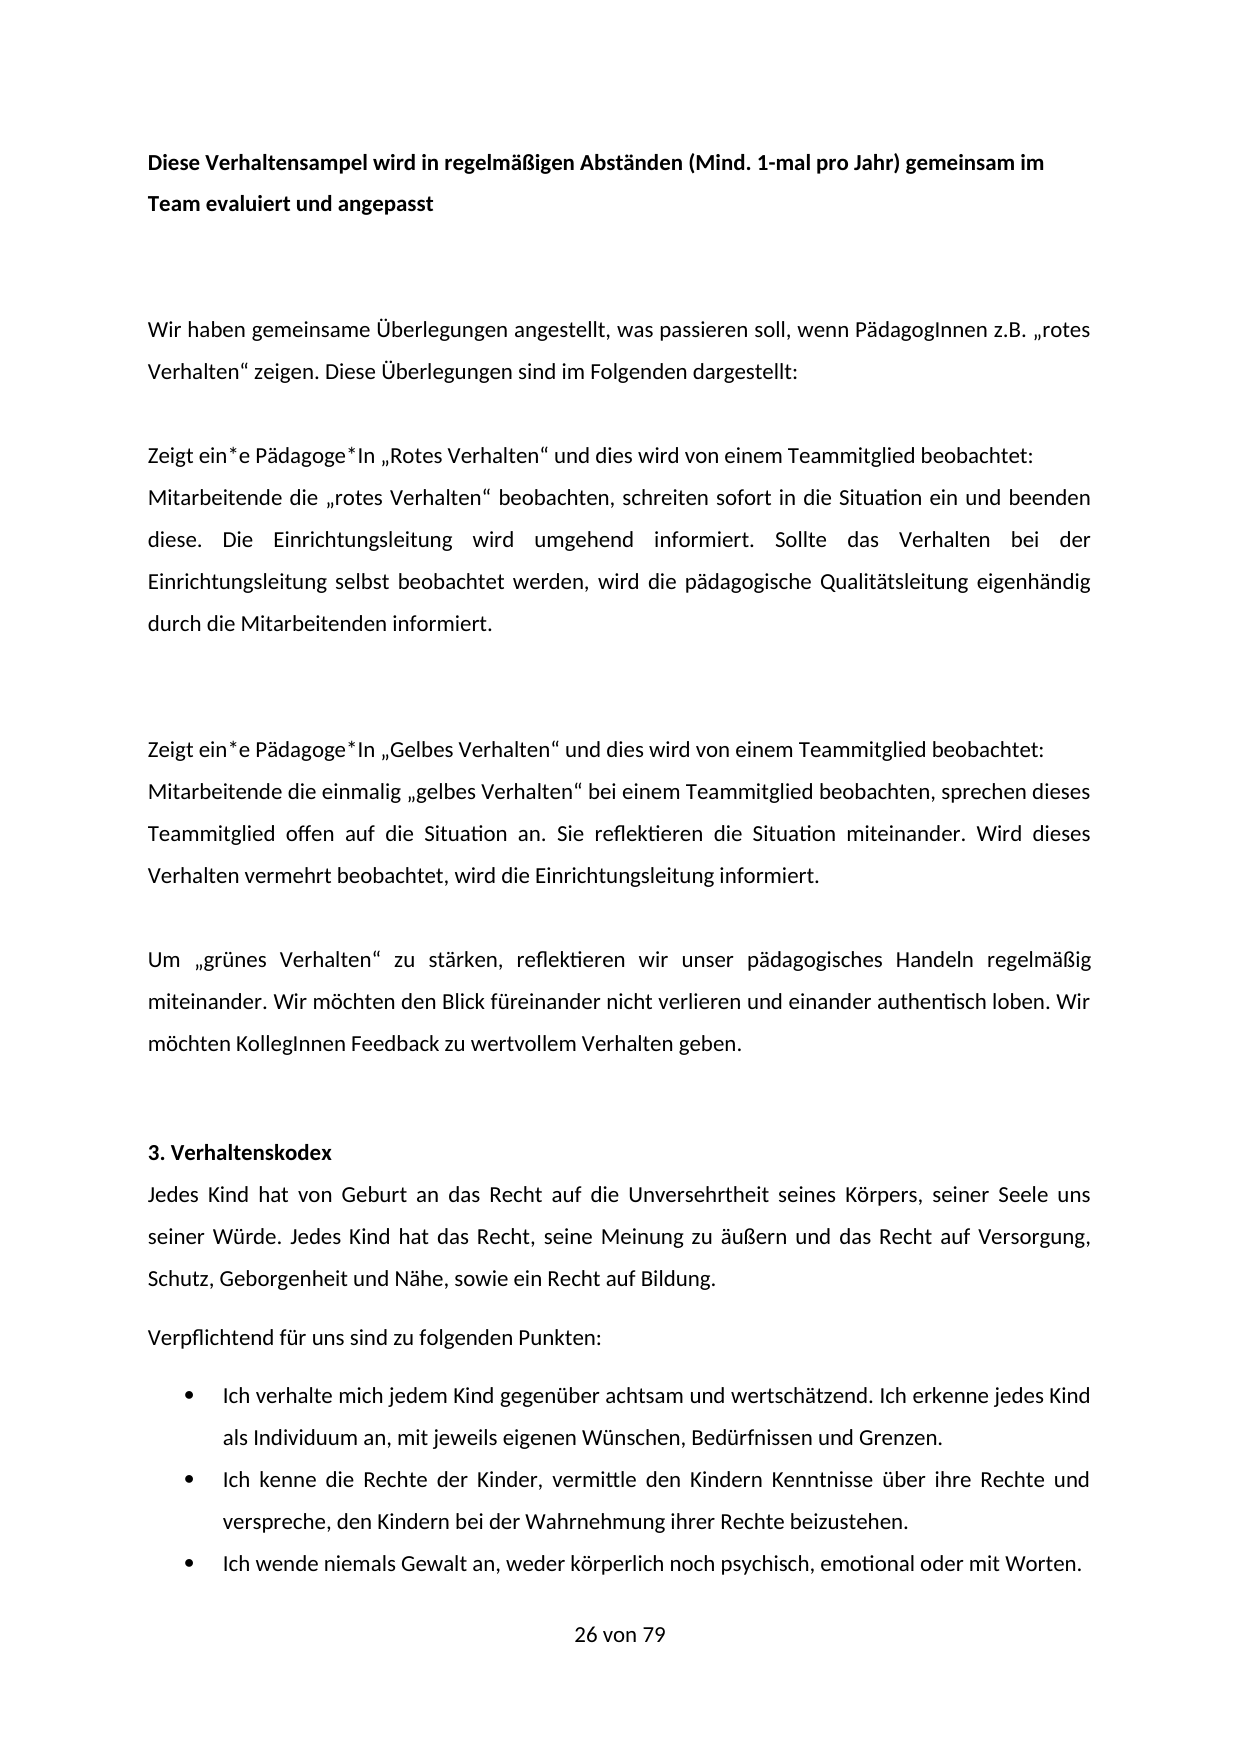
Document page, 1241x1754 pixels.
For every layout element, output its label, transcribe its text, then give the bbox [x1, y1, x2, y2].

text Zeigt ein*e Pädagoge*In „Rotes Verhalten“ und dies wird von einem Teammitglied beobachtet: [148, 441, 1093, 469]
subtitle 3. Verhaltenskodex [148, 1138, 1093, 1166]
list Ich verhalte mich jedem Kind gegenüber achtsam und wertschätzend. Ich erkenne jedes Kind als Individuum an, mit jeweils eigenen Wünschen, Bedürfnissen und Grenzen. [185, 1381, 1093, 1451]
text Zeigt ein*e Pädagoge*In „Gelbes Verhalten“ und dies wird von einem Teammitglied beobachtet: [148, 735, 1093, 763]
list Ich wende niemals Gewalt an, weder körperlich noch psychisch, emotional oder mit Worten. [185, 1549, 1093, 1577]
text Diese Verhaltensampel wird in regelmäßigen Abständen (Mind. 1-mal pro Jahr) gemeinsam im Team evaluiert und angepasst [148, 148, 1093, 218]
text Jedes Kind hat von Geburt an das Recht auf die Unversehrtheit seines Körpers, seiner Seele uns seiner Würde. Jedes Kind hat das Recht, seine Meinung zu äußern und das Recht auf Versorgung, Schutz, Geborgenheit und Nähe, sowie ein Recht auf Bildung. [148, 1180, 1093, 1292]
text Verpflichtend für uns sind zu folgenden Punkten: [148, 1323, 1093, 1351]
list Ich kenne die Rechte der Kinder, vermittle den Kindern Kenntnisse über ihre Rechte und verspreche, den Kindern bei der Wahrnehmung ihrer Rechte beizustehen. [185, 1465, 1093, 1535]
text Um „grünes Verhalten“ zu stärken, reflektieren wir unser pädagogisches Handeln regelmäßig miteinander. Wir möchten den Blick füreinander nicht verlieren und einander authentisch loben. Wir möchten KollegInnen Feedback zu wertvollem Verhalten geben. [148, 945, 1093, 1057]
text Mitarbeitende die einmalig „gelbes Verhalten“ bei einem Teammitglied beobachten, sprechen dieses Teammitglied offen auf die Situation an. Sie reflektieren die Situation miteinander. Wird dieses Verhalten vermehrt beobachtet, wird die Einrichtungsleitung informiert. [148, 777, 1093, 889]
text Mitarbeitende die „rotes Verhalten“ beobachten, schreiten sofort in die Situation ein und beenden diese. Die Einrichtungsleitung wird umgehend informiert. Sollte das Verhalten bei der Einrichtungsleitung selbst beobachtet werden, wird die pädagogische Qualitätsleitung eigenhändig durch die Mitarbeitenden informiert. [148, 483, 1093, 637]
text Wir haben gemeinsame Überlegungen angestellt, was passieren soll, wenn PädagogInnen z.B. „rotes Verhalten“ zeigen. Diese Überlegungen sind im Folgenden dargestellt: [148, 316, 1093, 386]
